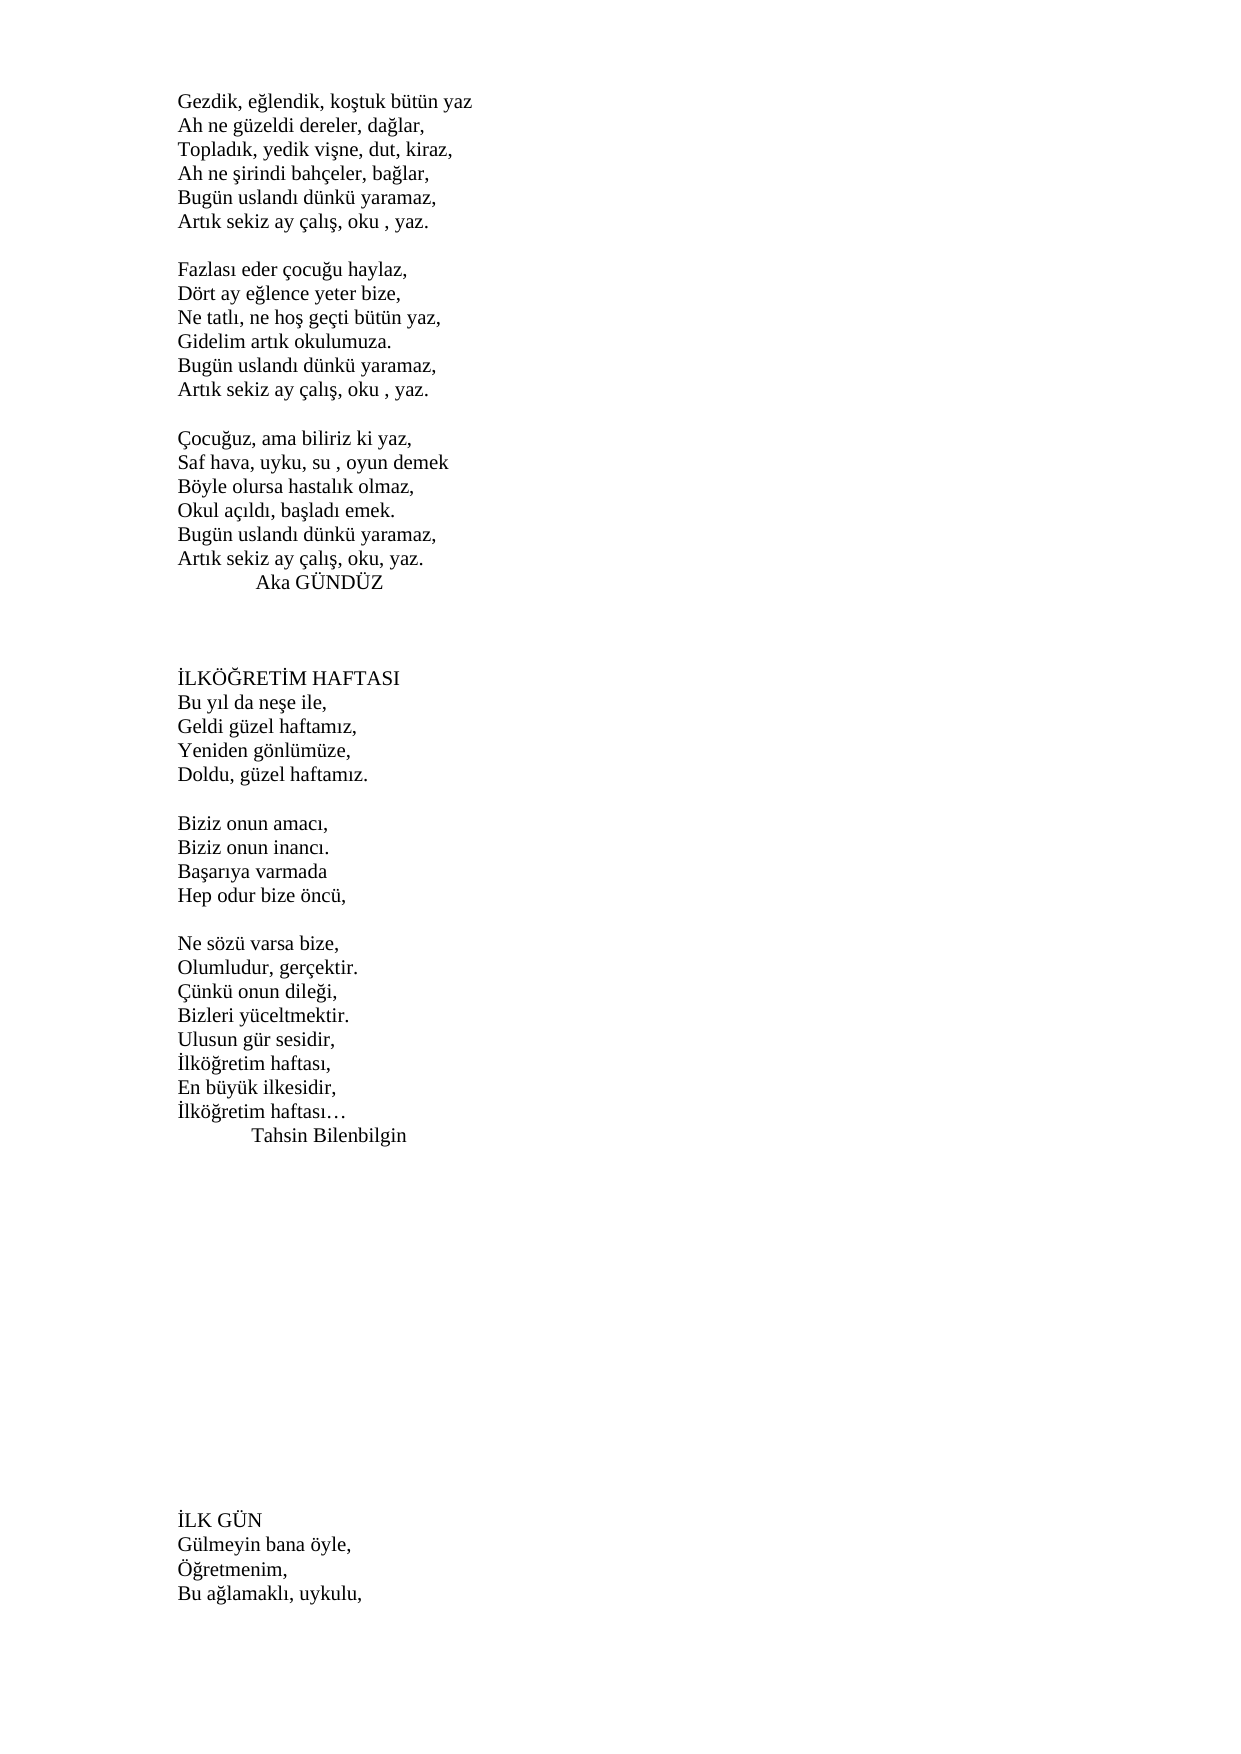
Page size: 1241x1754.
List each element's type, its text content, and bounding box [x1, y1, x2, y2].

text Gezdik, eğlendik, koştuk bütün yaz [177, 89, 1092, 113]
text Olumludur, gerçektir. [177, 955, 1092, 979]
text İLK GÜN [177, 1508, 1092, 1532]
text Öğretmenim, [177, 1556, 1092, 1581]
text Çocuğuz, ama biliriz ki yaz, [177, 426, 1092, 449]
text Başarıya varmada [177, 859, 1092, 883]
text Fazlası eder çocuğu haylaz, [177, 257, 1092, 281]
text Tahsin Bilenbilgin [177, 1123, 1092, 1147]
text Bu yıl da neşe ile, [177, 690, 1092, 714]
text Dört ay eğlence yeter bize, [177, 281, 1092, 305]
text Biziz onun inancı. [177, 834, 1092, 859]
text Aka GÜNDÜZ [177, 570, 1092, 594]
text Topladık, yedik vişne, dut, kiraz, [177, 137, 1092, 161]
text Çünkü onun dileği, [177, 979, 1092, 1003]
text Gidelim artık okulumuza. [177, 329, 1092, 353]
text İLKÖĞRETİM HAFTASI [177, 666, 1092, 690]
text Gülmeyin bana öyle, [177, 1532, 1092, 1556]
text Bugün uslandı dünkü yaramaz, [177, 522, 1092, 546]
text Yeniden gönlümüze, [177, 738, 1092, 762]
text Ne sözü varsa bize, [177, 931, 1092, 955]
text Böyle olursa hastalık olmaz, [177, 474, 1092, 498]
text Bu ağlamaklı, uykulu, [177, 1581, 1092, 1604]
text Ah ne şirindi bahçeler, bağlar, [177, 161, 1092, 185]
text Artık sekiz ay çalış, oku , yaz. [177, 377, 1092, 401]
text Biziz onun amacı, [177, 811, 1092, 834]
text Artık sekiz ay çalış, oku, yaz. [177, 546, 1092, 570]
text Geldi güzel haftamız, [177, 714, 1092, 738]
text Bugün uslandı dünkü yaramaz, [177, 353, 1092, 377]
text İlköğretim haftası, [177, 1051, 1092, 1075]
text Saf hava, uyku, su , oyun demek [177, 449, 1092, 474]
text İlköğretim haftası… [177, 1099, 1092, 1123]
text Ulusun gür sesidir, [177, 1027, 1092, 1051]
text Bugün uslandı dünkü yaramaz, [177, 185, 1092, 209]
text Ne tatlı, ne hoş geçti bütün yaz, [177, 305, 1092, 329]
text Hep odur bize öncü, [177, 883, 1092, 907]
text Doldu, güzel haftamız. [177, 762, 1092, 786]
text Ah ne güzeldi dereler, dağlar, [177, 113, 1092, 137]
text En büyük ilkesidir, [177, 1075, 1092, 1099]
text Bizleri yüceltmektir. [177, 1003, 1092, 1027]
text Okul açıldı, başladı emek. [177, 498, 1092, 522]
text Artık sekiz ay çalış, oku , yaz. [177, 209, 1092, 233]
